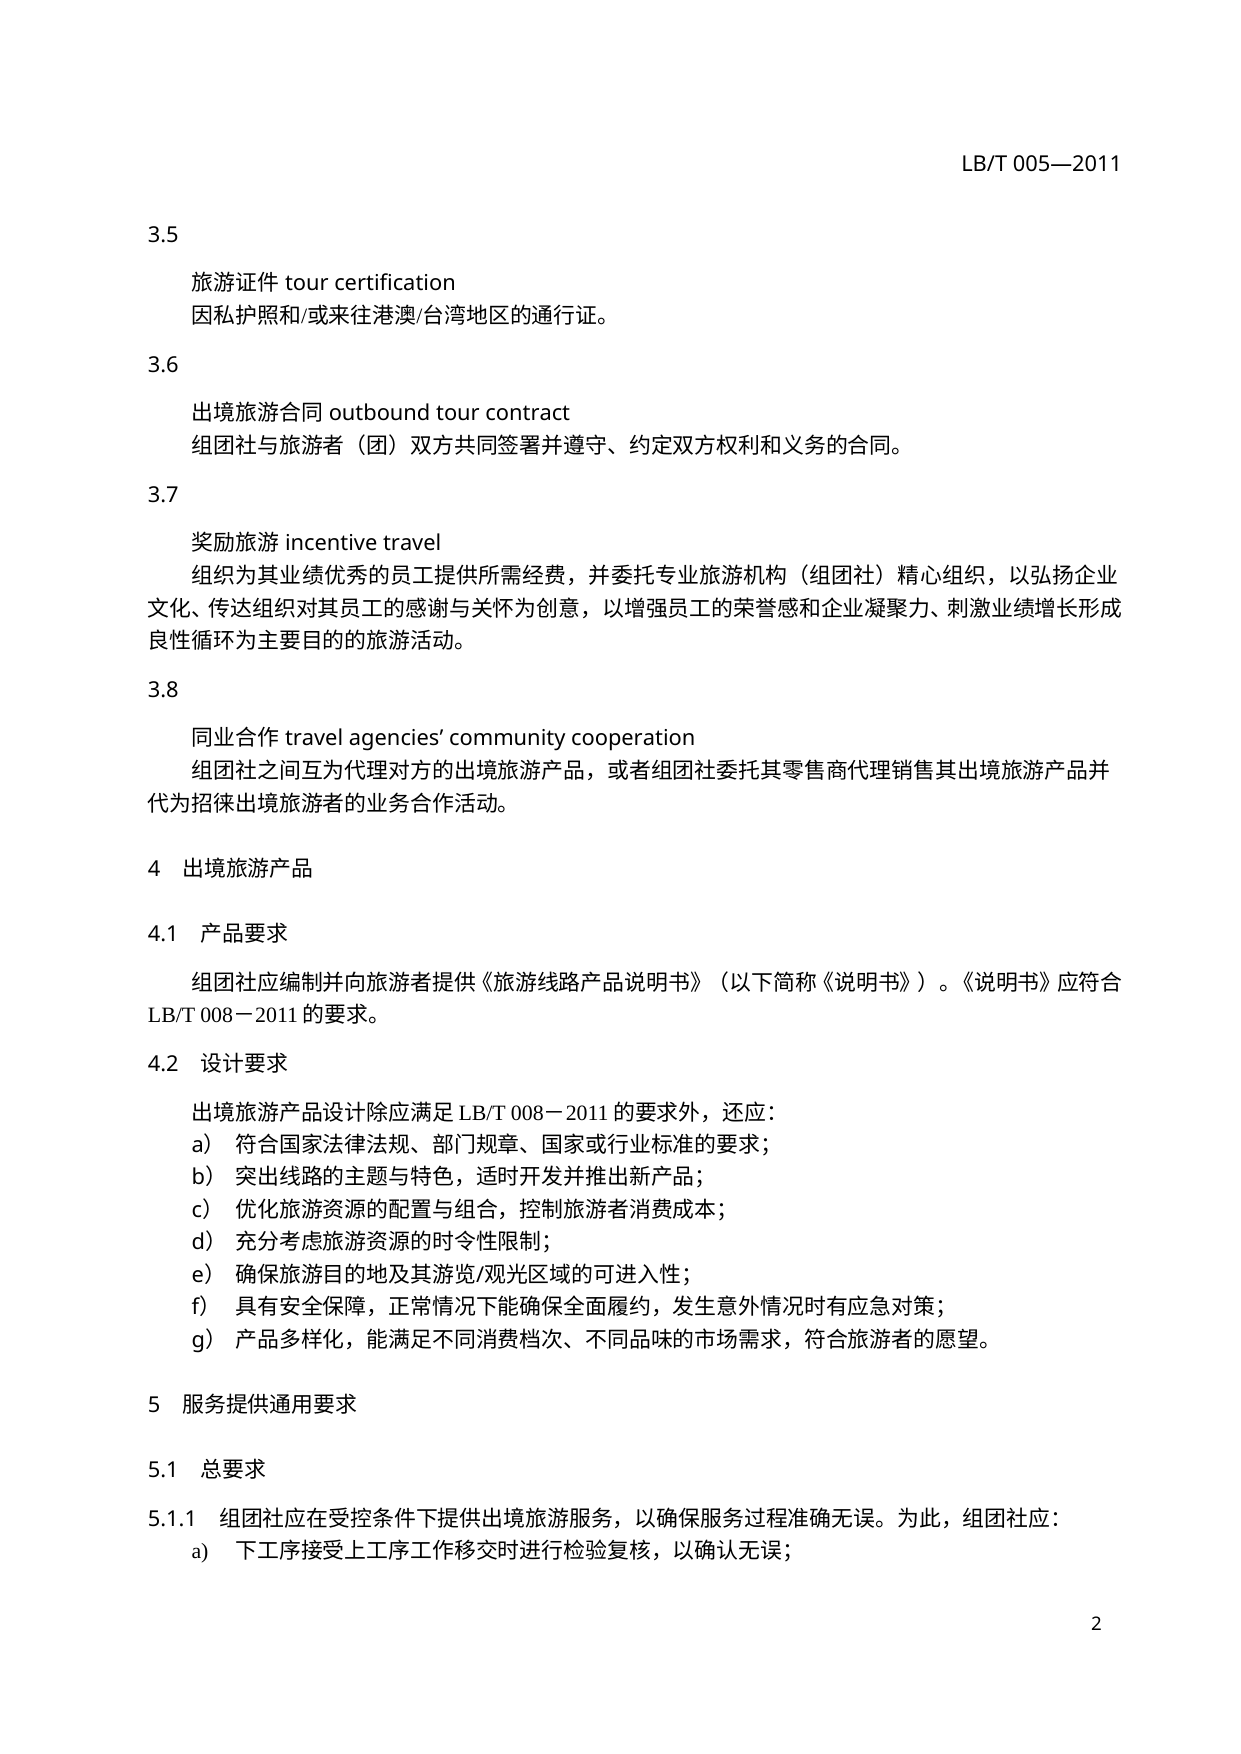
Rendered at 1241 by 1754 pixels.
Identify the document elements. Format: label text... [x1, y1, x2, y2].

list 产品多样化，能满足不同消费档次、不同品味的市场需求，符合旅游者的愿望。 [191, 1322, 1122, 1354]
list 总要求 [148, 1452, 1122, 1484]
text 出境旅游合同 outbound tour contract [148, 395, 1122, 428]
list 服务提供通用要求 [148, 1387, 1122, 1419]
text 同业合作 travel agencies’ community cooperation [148, 720, 1122, 753]
list 出境旅游产品 [148, 850, 1122, 883]
text 因私护照和/或来往港澳/台湾地区的通行证。 [148, 298, 1122, 330]
text 组团社与旅游者（团）双方共同签署并遵守、约定双方权利和义务的合同。 [148, 428, 1122, 460]
list 设计要求 [148, 1045, 1122, 1078]
list 充分考虑旅游资源的时令性限制； [191, 1224, 1122, 1257]
list 下工序接受上工序工作移交时进行检验复核，以确认无误； [191, 1533, 1122, 1565]
list 突出线路的主题与特色，适时开发并推出新产品； [191, 1159, 1122, 1192]
list 确保旅游目的地及其游览/观光区域的可进入性； [191, 1257, 1122, 1289]
list 产品要求 [148, 915, 1122, 948]
list 符合国家法律法规、部门规章、国家或行业标准的要求； [191, 1127, 1122, 1159]
list 具有安全保障，正常情况下能确保全面履约，发生意外情况时有应急对策； [191, 1289, 1122, 1322]
list 优化旅游资源的配置与组合，控制旅游者消费成本； [191, 1192, 1122, 1224]
text 组团社应编制并向旅游者提供《旅游线路产品说明书》（以下简称《说明书》）。《说明书》应符合LB/T 008－2011的要求。 [148, 964, 1122, 1029]
text 出境旅游产品设计除应满足LB/T 008－2011的要求外，还应： [148, 1094, 1122, 1127]
text 奖励旅游 incentive travel [148, 525, 1122, 558]
text 组团社之间互为代理对方的出境旅游产品，或者组团社委托其零售商代理销售其出境旅游产品并代为招徕出境旅游者的业务合作活动。 [148, 753, 1122, 818]
text 旅游证件 tour certification [148, 265, 1122, 298]
list 组团社应在受控条件下提供出境旅游服务，以确保服务过程准确无误。为此，组团社应： [148, 1500, 1122, 1533]
text 组织为其业绩优秀的员工提供所需经费，并委托专业旅游机构（组团社）精心组织，以弘扬企业文化、传达组织对其员工的感谢与关怀为创意，以增强员工的荣誉感和企业凝聚力、刺激业绩增长形成良性循环为主要目的的旅游活动。 [148, 558, 1122, 655]
